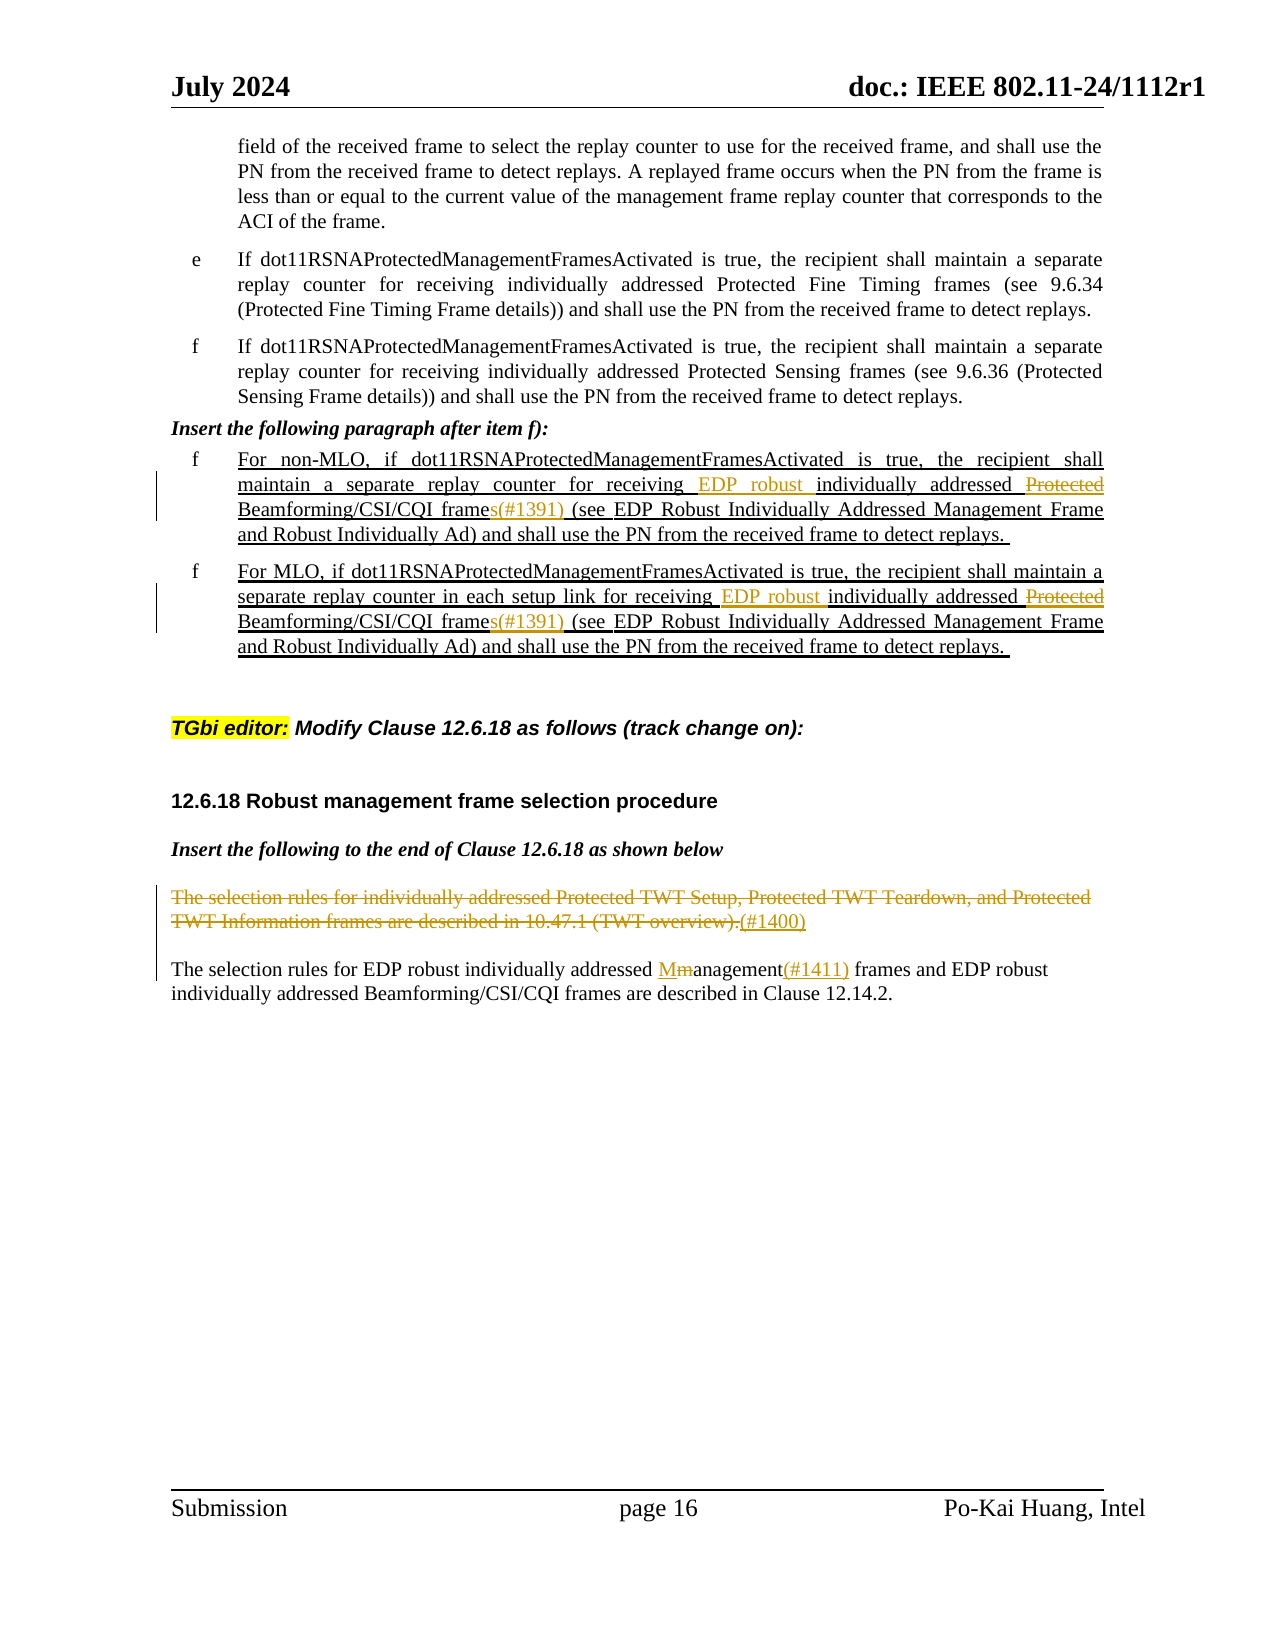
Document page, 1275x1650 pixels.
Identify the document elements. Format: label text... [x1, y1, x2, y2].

text The selection rules for EDP robust individually addressed anagement frames and EDP robust individually addressed Beamforming/CSI/CQI frames are described in Clause 12.14.2. [171, 957, 1104, 1005]
text TGbi editor: Modify Clause 12.6.18 as follows (track change on): [171, 714, 1104, 739]
text Insert the following to the end of Clause 12.6.18 as shown below [171, 836, 1104, 861]
text Insert the following paragraph after item f): [171, 414, 1104, 439]
text 12.6.18 Robust management frame selection procedure [171, 788, 1104, 812]
list If dot11RSNAProtectedManagementFramesActivated is true, the recipient shall maintain a separate replay counter for receiving individually addressed Protected Fine Timing frames (see 9.6.34 (Protected Fine Timing Frame details)) and shall use the PN from the received frame to detect replays. [192, 246, 1104, 321]
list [192, 133, 1104, 233]
list For MLO, if dot11RSNAProtectedManagementFramesActivated is true, the recipient shall maintain a separate replay counter in each setup link for receiving individually addressed Beamforming/CSI/CQI frame (see 12.14.2 (EDP Robust Individually Addressed Management Frame and Robust Individually Addressed Beamforming/CSI/CQI Frame)) and shall use the PN from the received frame to detect replays. [192, 558, 1104, 658]
list If dot11RSNAProtectedManagementFramesActivated is true, the recipient shall maintain a separate replay counter for receiving individually addressed Protected Sensing frames (see 9.6.36 (Protected Sensing Frame details)) and shall use the PN from the received frame to detect replays. [192, 333, 1104, 408]
list For non-MLO, if dot11RSNAProtectedManagementFramesActivated is true, the recipient shall maintain a separate replay counter for receiving individually addressed Beamforming/CSI/CQI frame (see 12.14.2 (EDP Robust Individually Addressed Management Frame and Robust Individually Addressed Beamforming/CSI/CQI Frame)) and shall use the PN from the received frame to detect replays. [192, 446, 1104, 546]
